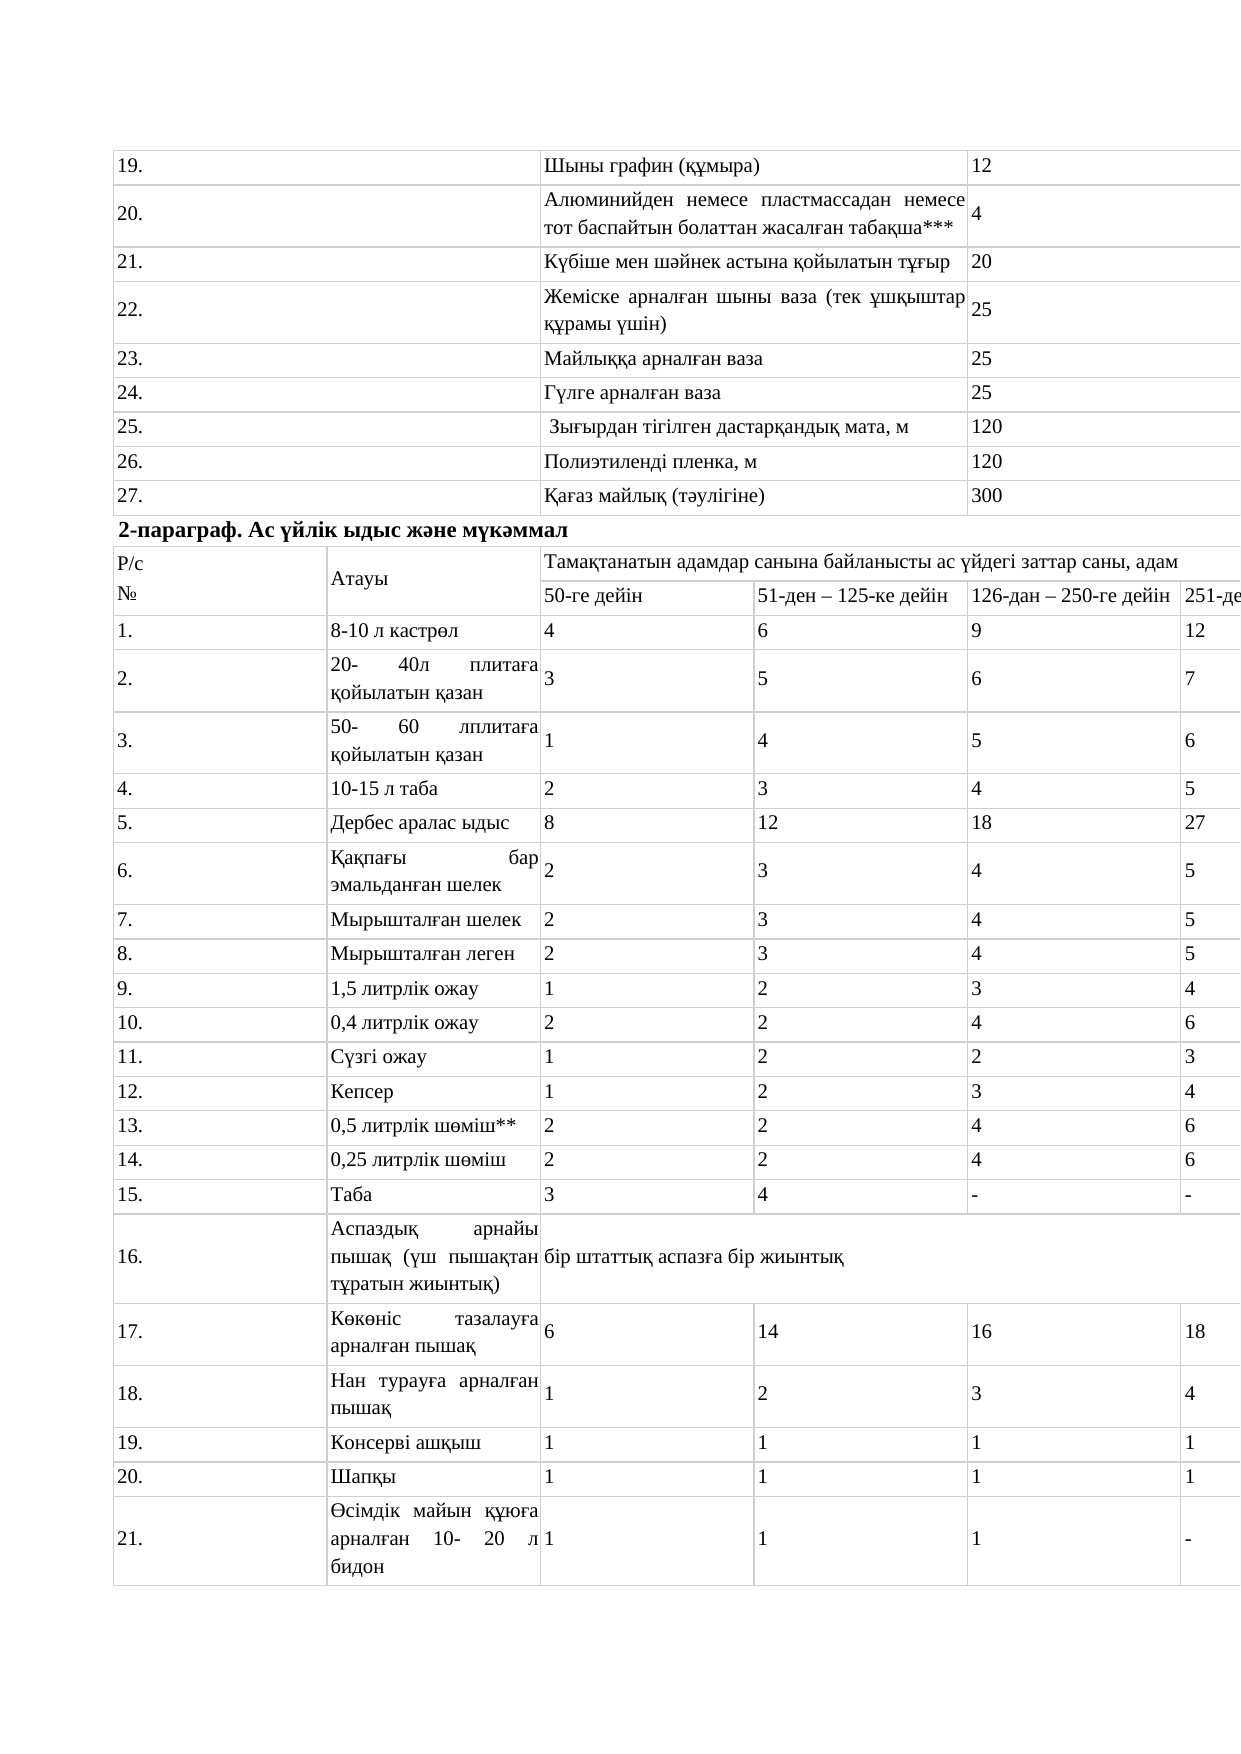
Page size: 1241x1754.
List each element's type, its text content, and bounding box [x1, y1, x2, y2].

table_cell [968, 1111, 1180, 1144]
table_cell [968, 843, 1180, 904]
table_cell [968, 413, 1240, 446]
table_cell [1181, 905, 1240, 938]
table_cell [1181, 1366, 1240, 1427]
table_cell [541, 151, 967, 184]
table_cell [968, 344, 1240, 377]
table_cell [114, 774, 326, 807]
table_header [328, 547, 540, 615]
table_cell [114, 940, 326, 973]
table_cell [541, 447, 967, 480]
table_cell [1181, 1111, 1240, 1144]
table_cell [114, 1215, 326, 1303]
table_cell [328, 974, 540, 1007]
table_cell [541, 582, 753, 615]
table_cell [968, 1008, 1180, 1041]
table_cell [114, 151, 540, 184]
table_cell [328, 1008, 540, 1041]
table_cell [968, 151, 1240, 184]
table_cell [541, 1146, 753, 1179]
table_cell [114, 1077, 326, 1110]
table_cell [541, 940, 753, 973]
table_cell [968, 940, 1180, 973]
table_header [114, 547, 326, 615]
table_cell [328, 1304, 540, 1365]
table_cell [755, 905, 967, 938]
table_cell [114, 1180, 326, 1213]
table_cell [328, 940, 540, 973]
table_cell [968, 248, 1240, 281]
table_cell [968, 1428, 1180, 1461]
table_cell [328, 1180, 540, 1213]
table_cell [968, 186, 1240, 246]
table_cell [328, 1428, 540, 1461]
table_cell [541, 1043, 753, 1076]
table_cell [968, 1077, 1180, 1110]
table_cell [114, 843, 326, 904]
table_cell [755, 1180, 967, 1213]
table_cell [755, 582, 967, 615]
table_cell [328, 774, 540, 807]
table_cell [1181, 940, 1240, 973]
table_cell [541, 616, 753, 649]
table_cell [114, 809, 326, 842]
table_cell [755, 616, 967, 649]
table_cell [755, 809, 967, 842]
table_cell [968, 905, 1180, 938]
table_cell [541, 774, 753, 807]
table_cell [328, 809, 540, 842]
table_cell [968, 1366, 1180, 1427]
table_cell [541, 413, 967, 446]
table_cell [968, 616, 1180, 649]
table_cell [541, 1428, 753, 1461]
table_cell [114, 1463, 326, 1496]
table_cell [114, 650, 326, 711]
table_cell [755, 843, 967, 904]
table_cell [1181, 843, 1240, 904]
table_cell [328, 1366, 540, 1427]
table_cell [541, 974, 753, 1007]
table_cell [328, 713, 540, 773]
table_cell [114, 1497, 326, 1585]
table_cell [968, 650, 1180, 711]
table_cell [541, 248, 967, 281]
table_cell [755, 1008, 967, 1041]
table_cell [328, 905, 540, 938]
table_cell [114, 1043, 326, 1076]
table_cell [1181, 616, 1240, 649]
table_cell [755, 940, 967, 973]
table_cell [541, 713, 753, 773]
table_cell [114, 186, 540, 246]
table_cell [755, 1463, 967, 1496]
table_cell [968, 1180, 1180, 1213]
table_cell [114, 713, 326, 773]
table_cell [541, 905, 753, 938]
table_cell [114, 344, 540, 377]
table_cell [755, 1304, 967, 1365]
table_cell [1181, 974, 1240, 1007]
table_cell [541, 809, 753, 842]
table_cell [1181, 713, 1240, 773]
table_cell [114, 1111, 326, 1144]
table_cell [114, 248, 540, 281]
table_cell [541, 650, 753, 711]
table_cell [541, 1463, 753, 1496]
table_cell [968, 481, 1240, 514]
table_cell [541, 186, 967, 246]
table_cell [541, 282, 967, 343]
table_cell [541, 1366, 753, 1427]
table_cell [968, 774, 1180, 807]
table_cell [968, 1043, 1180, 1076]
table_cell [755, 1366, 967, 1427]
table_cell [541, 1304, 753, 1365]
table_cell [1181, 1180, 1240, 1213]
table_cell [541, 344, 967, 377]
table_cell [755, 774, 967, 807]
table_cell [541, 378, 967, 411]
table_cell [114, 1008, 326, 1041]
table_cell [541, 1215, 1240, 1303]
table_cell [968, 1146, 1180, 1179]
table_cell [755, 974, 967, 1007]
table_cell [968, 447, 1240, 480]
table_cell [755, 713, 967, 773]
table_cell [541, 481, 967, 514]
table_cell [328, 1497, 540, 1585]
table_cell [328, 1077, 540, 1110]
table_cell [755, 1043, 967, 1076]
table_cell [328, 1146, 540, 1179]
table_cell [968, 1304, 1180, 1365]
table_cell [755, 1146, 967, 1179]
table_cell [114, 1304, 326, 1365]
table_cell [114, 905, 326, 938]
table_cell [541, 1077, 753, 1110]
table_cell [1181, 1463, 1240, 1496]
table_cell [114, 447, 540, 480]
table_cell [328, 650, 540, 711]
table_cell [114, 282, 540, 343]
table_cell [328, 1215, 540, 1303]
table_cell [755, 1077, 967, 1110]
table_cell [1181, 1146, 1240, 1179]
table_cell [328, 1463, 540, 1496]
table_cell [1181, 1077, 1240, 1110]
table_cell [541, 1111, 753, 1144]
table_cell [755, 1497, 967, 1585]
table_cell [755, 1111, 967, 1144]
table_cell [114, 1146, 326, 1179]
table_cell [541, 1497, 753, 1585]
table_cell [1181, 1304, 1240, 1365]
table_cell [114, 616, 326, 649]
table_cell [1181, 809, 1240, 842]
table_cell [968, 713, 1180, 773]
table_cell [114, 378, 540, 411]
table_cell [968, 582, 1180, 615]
text 2-параграф. Ас үйлік ыдыс және мүкәммал [112, 516, 1128, 542]
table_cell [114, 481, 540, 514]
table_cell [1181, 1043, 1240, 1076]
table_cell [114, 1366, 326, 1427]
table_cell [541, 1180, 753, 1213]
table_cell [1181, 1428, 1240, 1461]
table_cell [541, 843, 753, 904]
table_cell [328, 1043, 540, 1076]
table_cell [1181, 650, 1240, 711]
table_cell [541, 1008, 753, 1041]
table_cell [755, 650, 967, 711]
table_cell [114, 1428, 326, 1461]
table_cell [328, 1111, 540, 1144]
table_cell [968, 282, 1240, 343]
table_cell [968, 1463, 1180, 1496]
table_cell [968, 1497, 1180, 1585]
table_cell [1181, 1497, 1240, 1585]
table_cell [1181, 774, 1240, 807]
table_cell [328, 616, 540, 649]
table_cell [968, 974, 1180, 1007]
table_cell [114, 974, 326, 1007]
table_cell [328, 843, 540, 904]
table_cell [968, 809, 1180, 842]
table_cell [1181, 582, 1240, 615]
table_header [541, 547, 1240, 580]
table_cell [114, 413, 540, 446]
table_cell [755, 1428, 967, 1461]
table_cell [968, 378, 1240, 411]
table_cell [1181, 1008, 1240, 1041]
